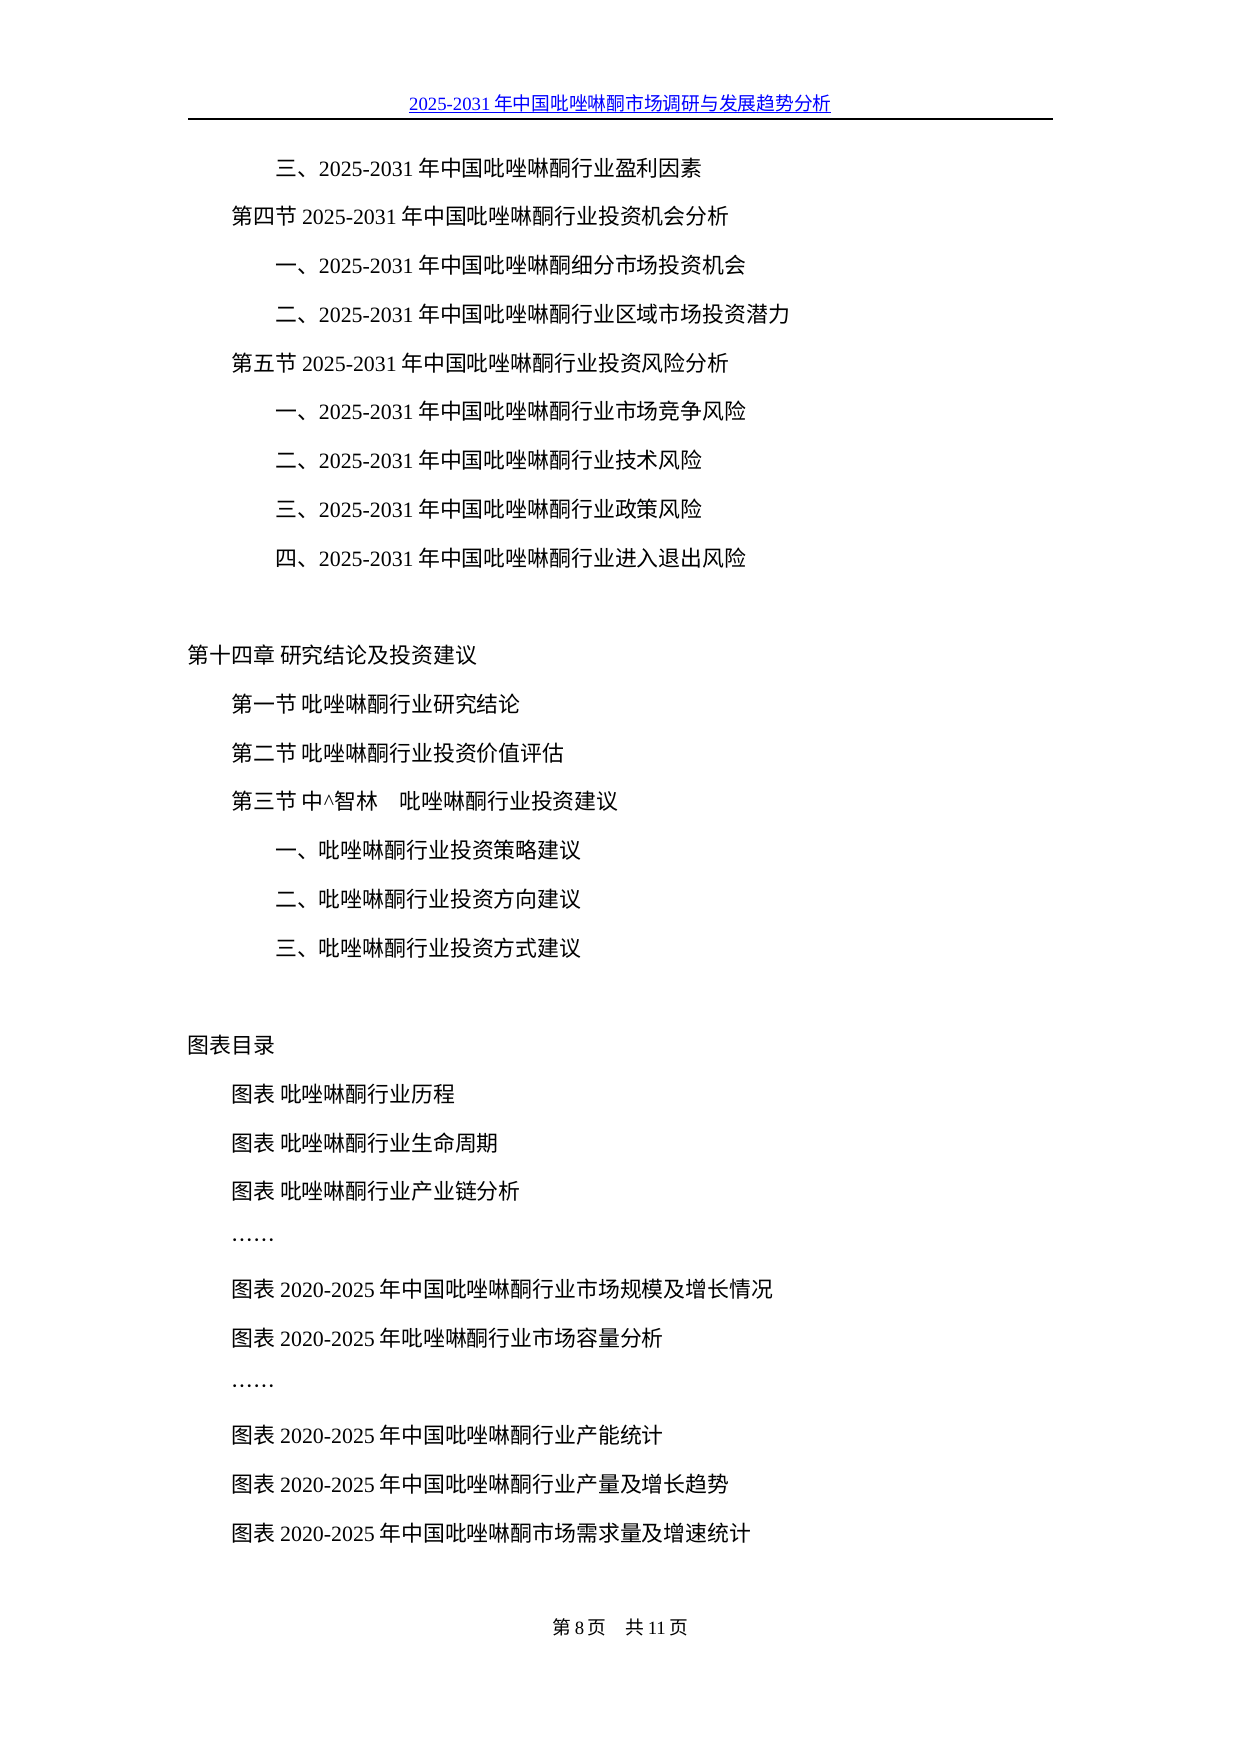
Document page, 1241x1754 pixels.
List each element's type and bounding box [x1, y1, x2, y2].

text [187, 150, 1053, 1548]
